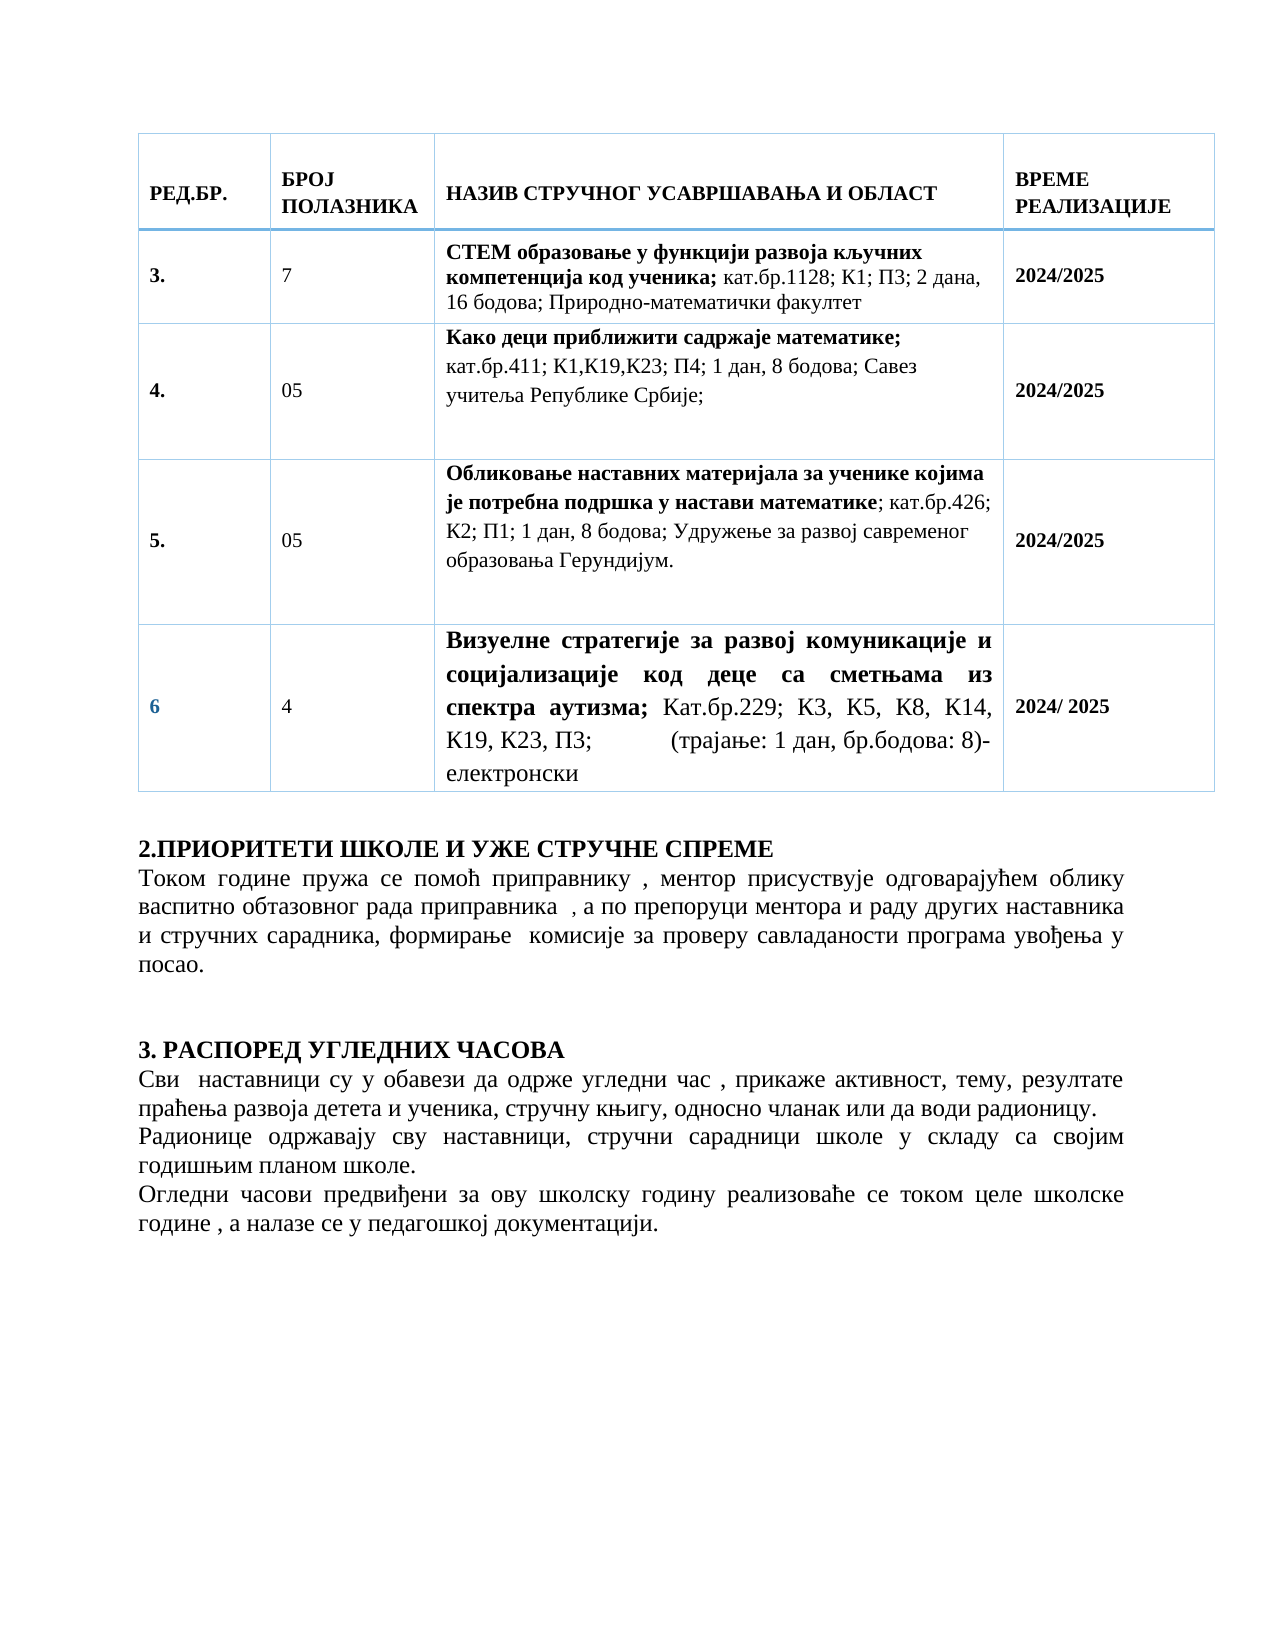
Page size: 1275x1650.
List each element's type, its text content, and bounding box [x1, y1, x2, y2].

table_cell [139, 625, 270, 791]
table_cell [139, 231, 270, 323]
text Огледни часови предвиђени за ову школску годину реализоваће се током целе школске године , а налазе се у педагошкој документацији. [138, 1179, 1125, 1236]
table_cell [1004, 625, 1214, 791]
text Радионице одржавају сву наставници, стручни сарадници школе у складу са својим годишњим планом школе. [138, 1121, 1125, 1179]
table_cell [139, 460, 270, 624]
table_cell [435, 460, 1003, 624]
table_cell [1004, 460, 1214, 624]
text Током године пружа се помоћ приправнику , ментор присуствује одговарајућем облику васпитно обтазовног рада приправника , а по препоруци ментора и раду других наставника и стручних сарадника, формирање комисије за проверу савладаности програма увођења у посао. [138, 863, 1125, 978]
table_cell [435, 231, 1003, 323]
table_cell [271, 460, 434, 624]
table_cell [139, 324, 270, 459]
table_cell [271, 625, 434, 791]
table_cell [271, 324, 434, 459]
text 2.ПРИОРИТЕТИ ШКОЛЕ И УЖЕ СТРУЧНЕ СПРЕМЕ [138, 834, 1125, 863]
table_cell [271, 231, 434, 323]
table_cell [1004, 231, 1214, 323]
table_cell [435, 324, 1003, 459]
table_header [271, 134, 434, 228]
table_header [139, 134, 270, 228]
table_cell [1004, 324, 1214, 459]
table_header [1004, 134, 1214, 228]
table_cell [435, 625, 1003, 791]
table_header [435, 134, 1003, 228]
text Сви наставници су у обавези да одрже угледни час , прикаже активност, тему, резултате праћења развоја детета и ученика, стручну књигу, односно чланак или да води радионицу. [138, 1064, 1125, 1121]
text 3. РАСПОРЕД УГЛЕДНИХ ЧАСОВА [138, 1035, 1125, 1064]
